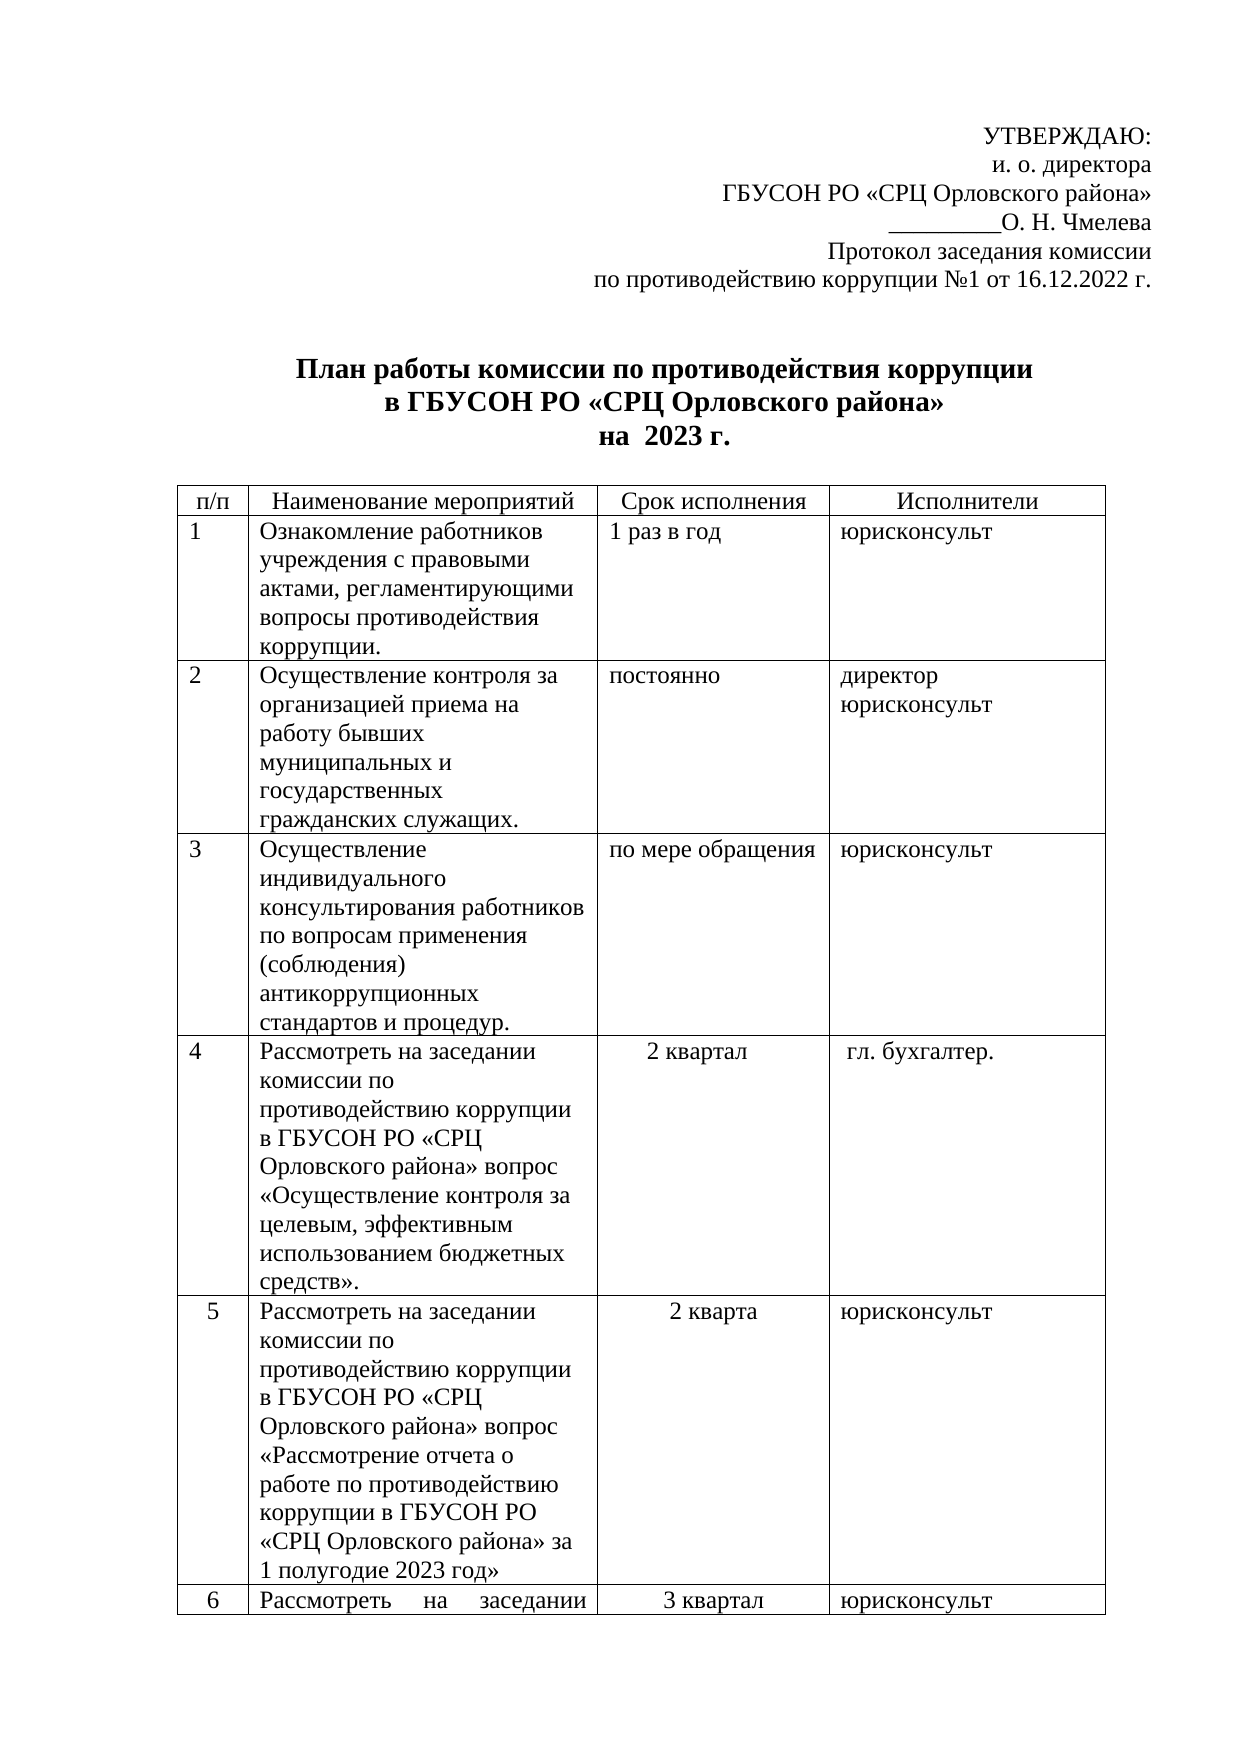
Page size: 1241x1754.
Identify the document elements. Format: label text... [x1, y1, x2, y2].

table_cell юрисконсульт [830, 1296, 1105, 1584]
table_cell 6 [178, 1585, 248, 1613]
text УТВЕРЖДАЮ: [177, 121, 1152, 149]
table_cell Осуществление контроля за организацией приема на работу бывших муниципальных и государственных гражданских служащих. [249, 661, 597, 833]
text ГБУСОН РО «СРЦ Орловского района» [177, 178, 1152, 207]
table_cell 4 [178, 1036, 248, 1295]
table_cell 3 [178, 834, 248, 1035]
table_header п/п [178, 486, 248, 515]
table_cell Ознакомление работников учреждения с правовыми актами, регламентирующими вопросы противодействия коррупции. [249, 516, 597, 659]
text Протокол заседания комиссии [177, 236, 1152, 264]
text в ГБУСОН РО «СРЦ Орловского района» [177, 384, 1152, 418]
table_cell Осуществление индивидуального консультирования работников по вопросам применения (соблюдения) антикоррупционных стандартов и процедур. [249, 834, 597, 1035]
table_header Срок исполнения [598, 486, 829, 515]
text План работы комиссии по противодействия коррупции [177, 351, 1152, 384]
table_cell юрисконсульт [830, 1585, 1105, 1613]
table_cell 2 [178, 661, 248, 833]
text по противодействию коррупции №1 от 16.12.2022 г. [177, 264, 1152, 293]
text _________О. Н. Чмелева [177, 207, 1152, 236]
text на 2023 г. [177, 418, 1152, 451]
table_header Исполнители [830, 486, 1105, 515]
table_cell Рассмотреть на заседании комиссии по противодействию коррупции в ГБУСОН РО «СРЦ Орловского района» вопрос «Осуществление контроля за целевым, эффективным использованием бюджетных средств». [249, 1036, 597, 1295]
table_cell юрисконсульт [830, 516, 1105, 659]
table_cell 5 [178, 1296, 248, 1584]
table_cell по мере обращения [598, 834, 829, 1035]
table_cell 3 квартал [598, 1585, 829, 1613]
table_cell постоянно [598, 661, 829, 833]
table_cell 1 раз в год [598, 516, 829, 659]
table_cell юрисконсульт [830, 834, 1105, 1035]
table_cell 2 квартал [598, 1036, 829, 1295]
table_header Наименование мероприятий [249, 486, 597, 515]
table_cell директор юрисконсульт [830, 661, 1105, 833]
table_cell 1 [178, 516, 248, 659]
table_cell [249, 1585, 597, 1613]
table_cell гл. бухгалтер. [830, 1036, 1105, 1295]
table_cell Рассмотреть на заседании комиссии по противодействию коррупции в ГБУСОН РО «СРЦ Орловского района» вопрос «Рассмотрение отчета о работе по противодействию коррупции в ГБУСОН РО «СРЦ Орловского района» за 1 полугодие 2023 год» [249, 1296, 597, 1584]
table_cell 2 кварта [598, 1296, 829, 1584]
text и. о. директора [177, 149, 1152, 178]
